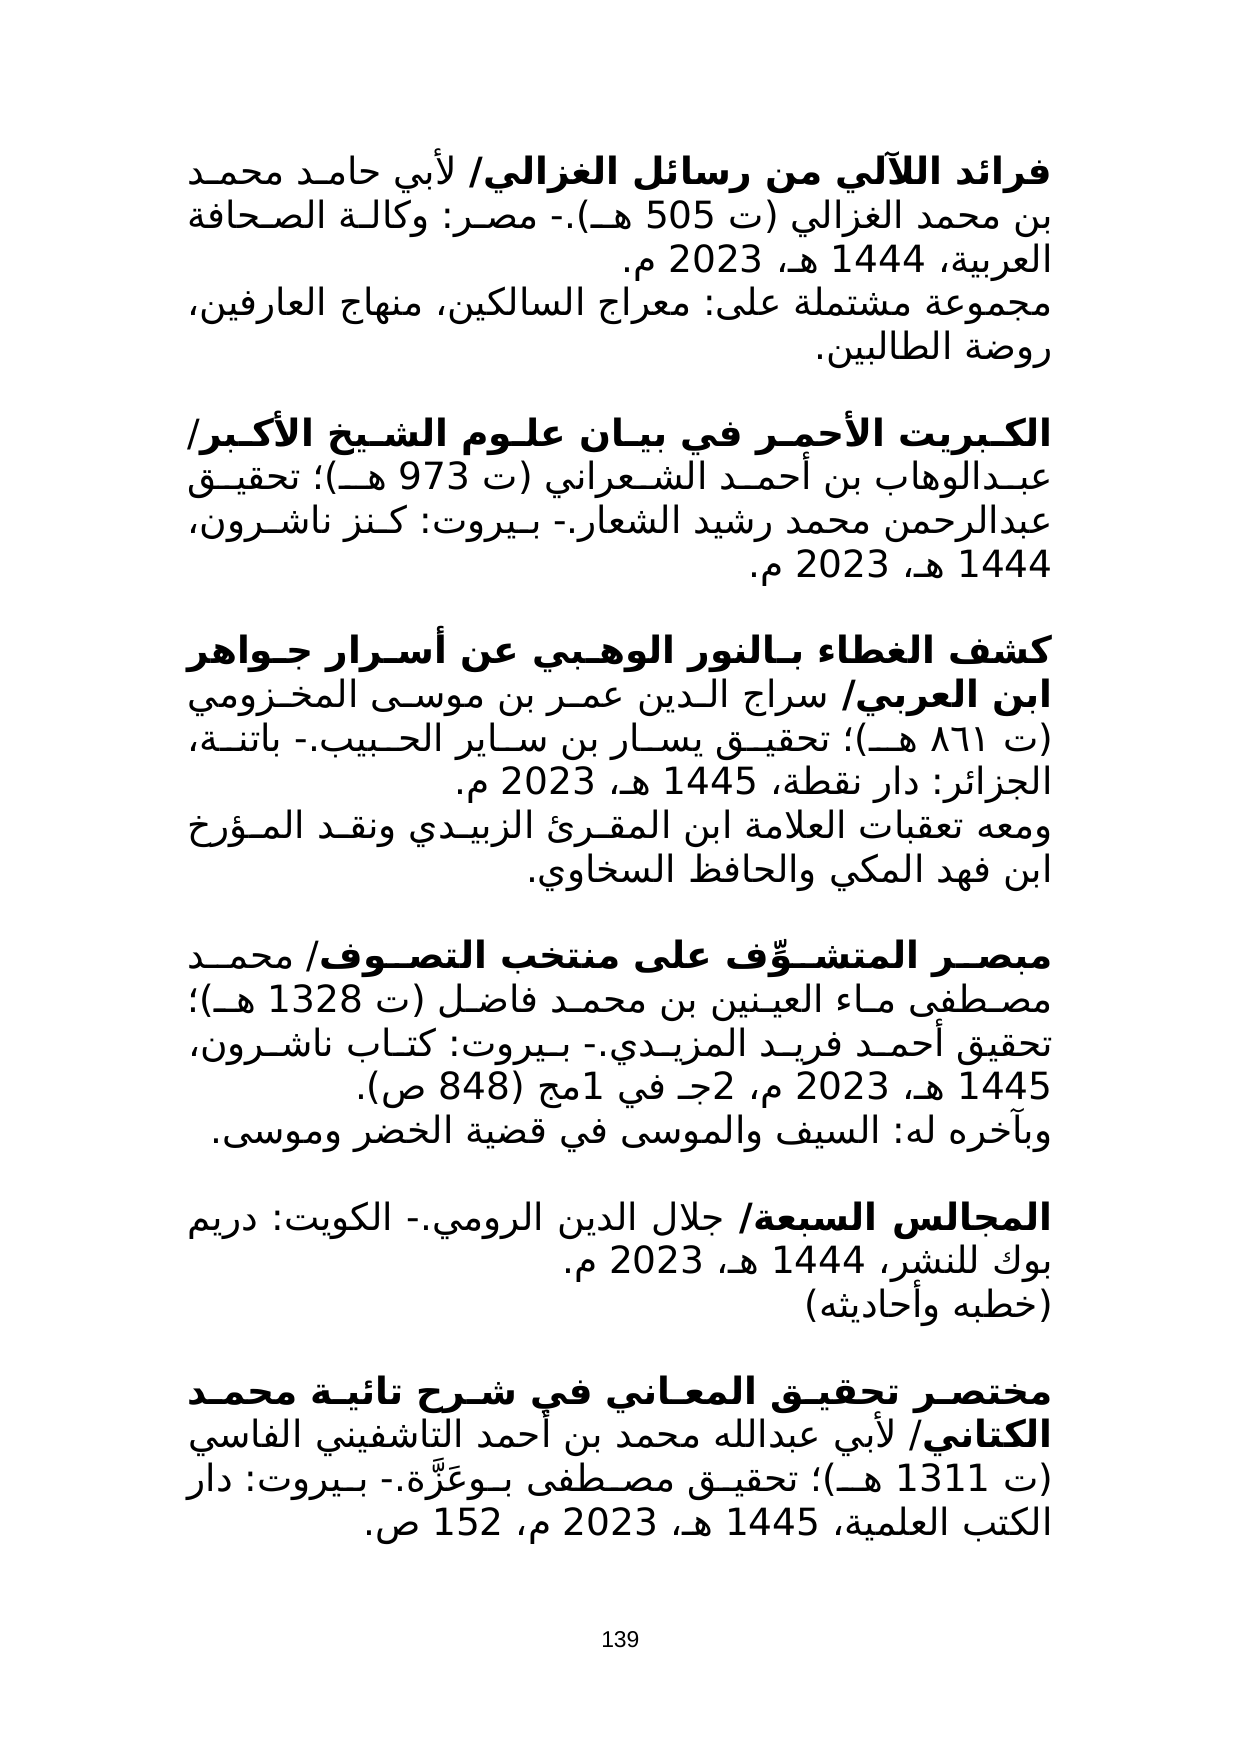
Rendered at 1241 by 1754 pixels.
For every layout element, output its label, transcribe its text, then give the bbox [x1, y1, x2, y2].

text ومعه تعقبات العلامة ابن المقرئ الزبيدي ونقد المؤرخ ابن فهد المكي والحافظ السخاوي. [187, 804, 1053, 891]
text (خطبه وأحاديثه) [187, 1283, 1053, 1326]
text مبصر المتشوِّف على منتخب التصوف/ محمد مصطفى ماء العينين بن محمد فاضل (ت 1328 هـ)؛ تحقيق أحمد فريد المزيدي.- بيروت: كتاب ناشرون، 1445 هـ، 2023 م، 2جـ في 1مج (848 ص). [187, 934, 1053, 1109]
text فرائد اللآلي من رسائل الغزالي/ لأبي حامد محمد بن محمد الغزالي (ت 505 هـ).- مصر: وكالة الصحافة العربية، 1444 هـ، 2023 م. [187, 150, 1053, 281]
text المجالس السبعة/ جلال الدين الرومي.- الكويت: دريم بوك للنشر، 1444 هـ، 2023 م. [187, 1195, 1053, 1283]
text وبآخره له: السيف والموسى في قضية الخضر وموسى. [187, 1109, 1053, 1152]
text الكبريت الأحمر في بيان علوم الشيخ الأكبر/ عبدالوهاب بن أحمد الشعراني (ت 973 هـ)؛ تحقيق عبدالرحمن محمد رشيد الشعار.- بيروت: كنز ناشرون، 1444 هـ، 2023 م. [187, 411, 1053, 586]
text كشف الغطاء بالنور الوهبي عن أسرار جواهر ابن العربي/ سراج الدين عمر بن موسى المخزومي (ت ٨٦١ هـ)؛ تحقيق يسار بن ساير الحبيب.- باتنة، الجزائر: دار نقطة، 1445 هـ، 2023 م. [187, 629, 1053, 804]
text مختصر تحقيق المعاني في شرح تائية محمد الكتاني/ لأبي عبدالله محمد بن أحمد التاشفيني الفاسي (ت 1311 هـ)؛ تحقيق مصطفى بوعَزَّة.- بيروت: دار الكتب العلمية، 1445 هـ، 2023 م، 152 ص. [187, 1369, 1053, 1544]
text مجموعة مشتملة على: معراج السالكين، منهاج العارفين، روضة الطالبين. [187, 281, 1053, 368]
